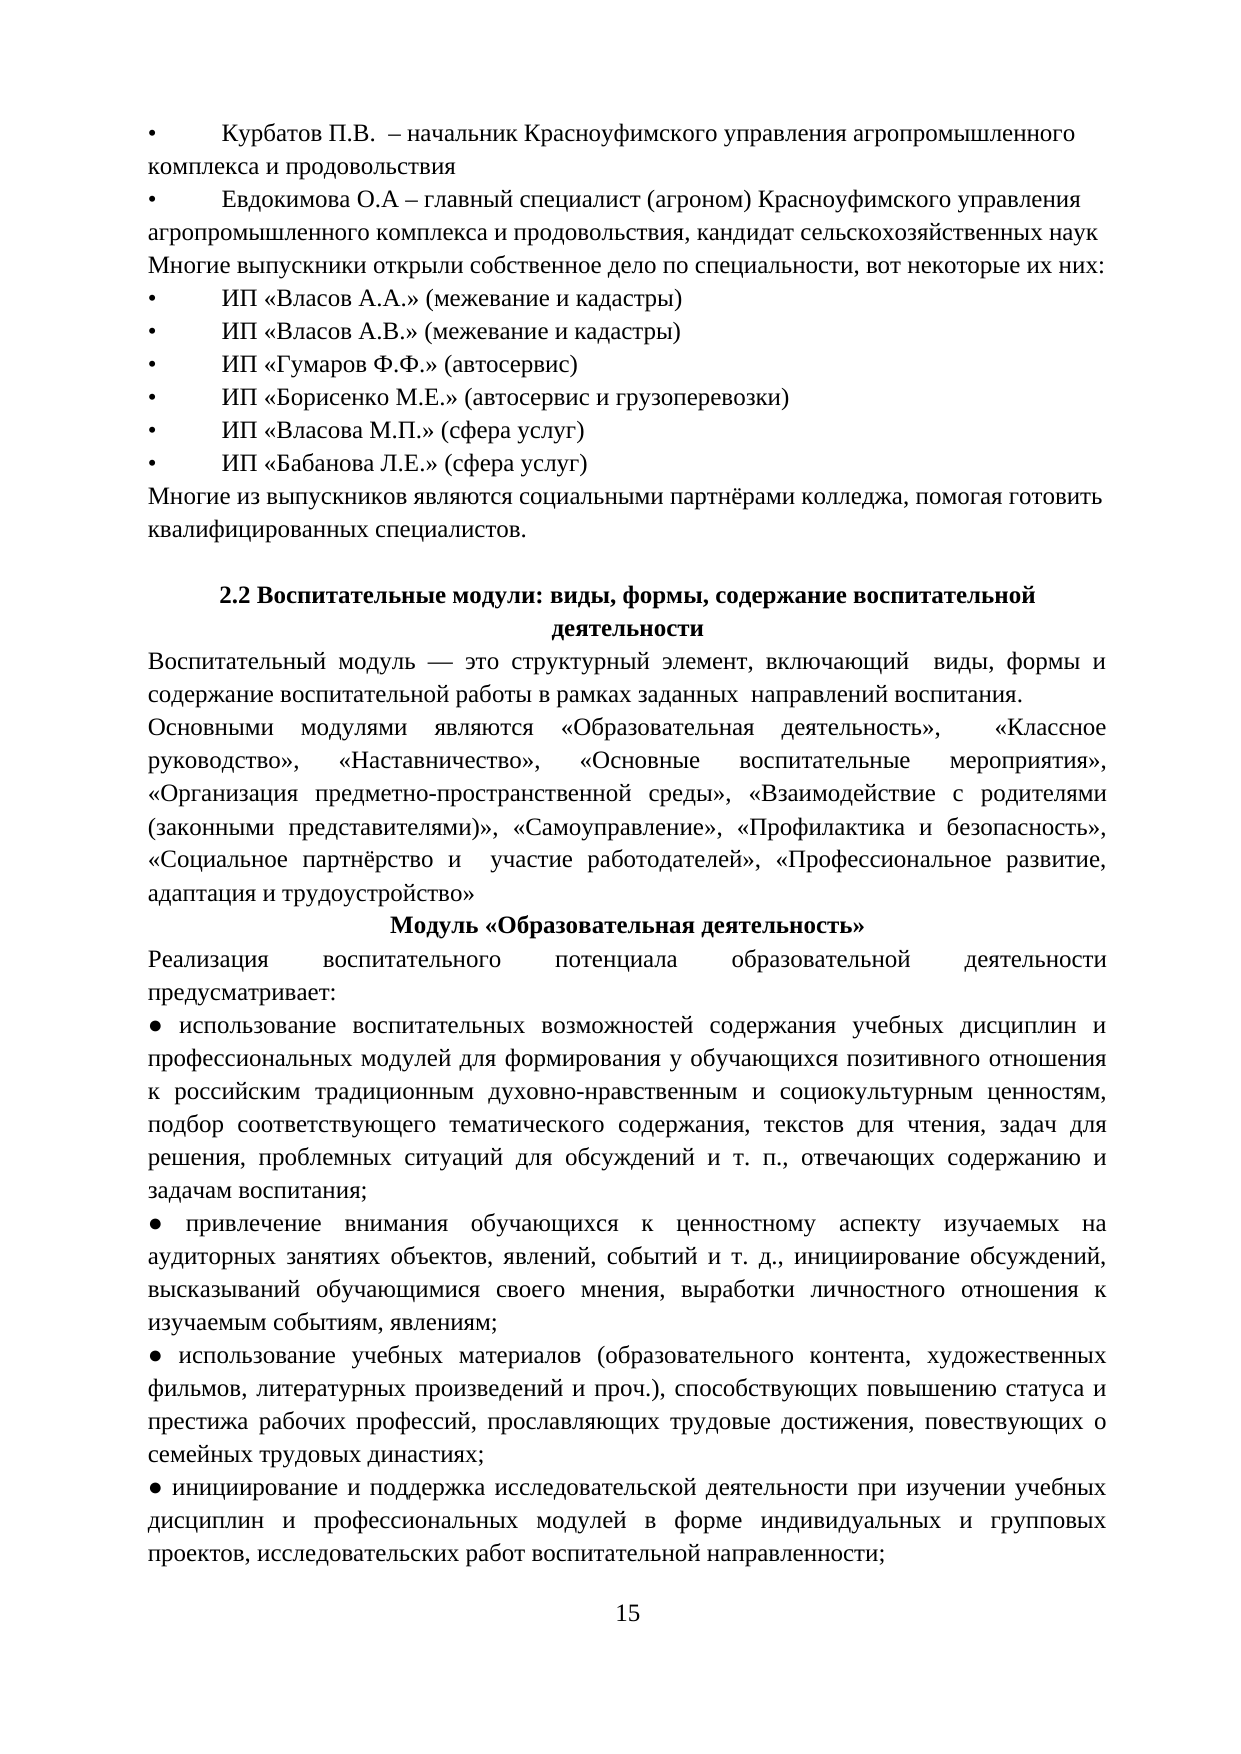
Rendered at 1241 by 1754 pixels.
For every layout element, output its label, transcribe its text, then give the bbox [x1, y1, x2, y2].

text 2.2 Воспитательные модули: виды, формы, содержание воспитательной деятельности [148, 580, 1107, 642]
text Воспитательный модуль — это структурный элемент, включающий виды, формы и содержание воспитательной работы в рамках заданных направлений воспитания. [148, 646, 1107, 708]
text • Евдокимова О.А – главный специалист (агроном) Красноуфимского управления агропромышленного комплекса и продовольствия, кандидат сельскохозяйственных наук [148, 184, 1107, 246]
text Многие из выпускников являются социальными партнёрами колледжа, помогая готовить квалифицированных специалистов. [148, 481, 1107, 543]
text Многие выпускники открыли собственное дело по специальности, вот некоторые их них: [148, 250, 1107, 279]
text • ИП «Власова М.П.» (сфера услуг) [148, 415, 1107, 444]
text • ИП «Бабанова Л.Е.» (сфера услуг) [148, 448, 1107, 477]
text • ИП «Борисенко М.Е.» (автосервис и грузоперевозки) [148, 382, 1107, 411]
text ● использование воспитательных возможностей содержания учебных дисциплин и профессиональных модулей для формирования у обучающихся позитивного отношения к российским традиционным духовно-нравственным и социокультурным ценностям, подбор соответствующего тематического содержания, текстов для чтения, задач для решения, проблемных ситуаций для обсуждений и т. п., отвечающих содержанию и задачам воспитания; [148, 1010, 1107, 1203]
text • ИП «Власов А.В.» (межевание и кадастры) [148, 316, 1107, 345]
text Реализация воспитательного потенциала образовательной деятельности предусматривает: [148, 944, 1107, 1005]
text ● инициирование и поддержка исследовательской деятельности при изучении учебных дисциплин и профессиональных модулей в форме индивидуальных и групповых проектов, исследовательских работ воспитательной направленности; [148, 1472, 1107, 1567]
text ● использование учебных материалов (образовательного контента, художественных фильмов, литературных произведений и проч.), способствующих повышению статуса и престижа рабочих профессий, прославляющих трудовые достижения, повествующих о семейных трудовых династиях; [148, 1340, 1107, 1468]
text ● привлечение внимания обучающихся к ценностному аспекту изучаемых на аудиторных занятиях объектов, явлений, событий и т. д., инициирование обсуждений, высказываний обучающимися своего мнения, выработки личностного отношения к изучаемым событиям, явлениям; [148, 1208, 1107, 1336]
text • ИП «Власов А.А.» (межевание и кадастры) [148, 283, 1107, 312]
text • Курбатов П.В. – начальник Красноуфимского управления агропромышленного комплекса и продовольствия [148, 118, 1107, 180]
text Модуль «Образовательная деятельность» [148, 911, 1107, 939]
text Основными модулями являются «Образовательная деятельность», «Классное руководство», «Наставничество», «Основные воспитательные мероприятия», «Организация предметно-пространственной среды», «Взаимодействие с родителями (законными представителями)», «Самоуправление», «Профилактика и безопасность», «Социальное партнёрство и участие работодателей», «Профессиональное развитие, адаптация и трудоустройство» [148, 712, 1107, 906]
text • ИП «Гумаров Ф.Ф.» (автосервис) [148, 349, 1107, 378]
